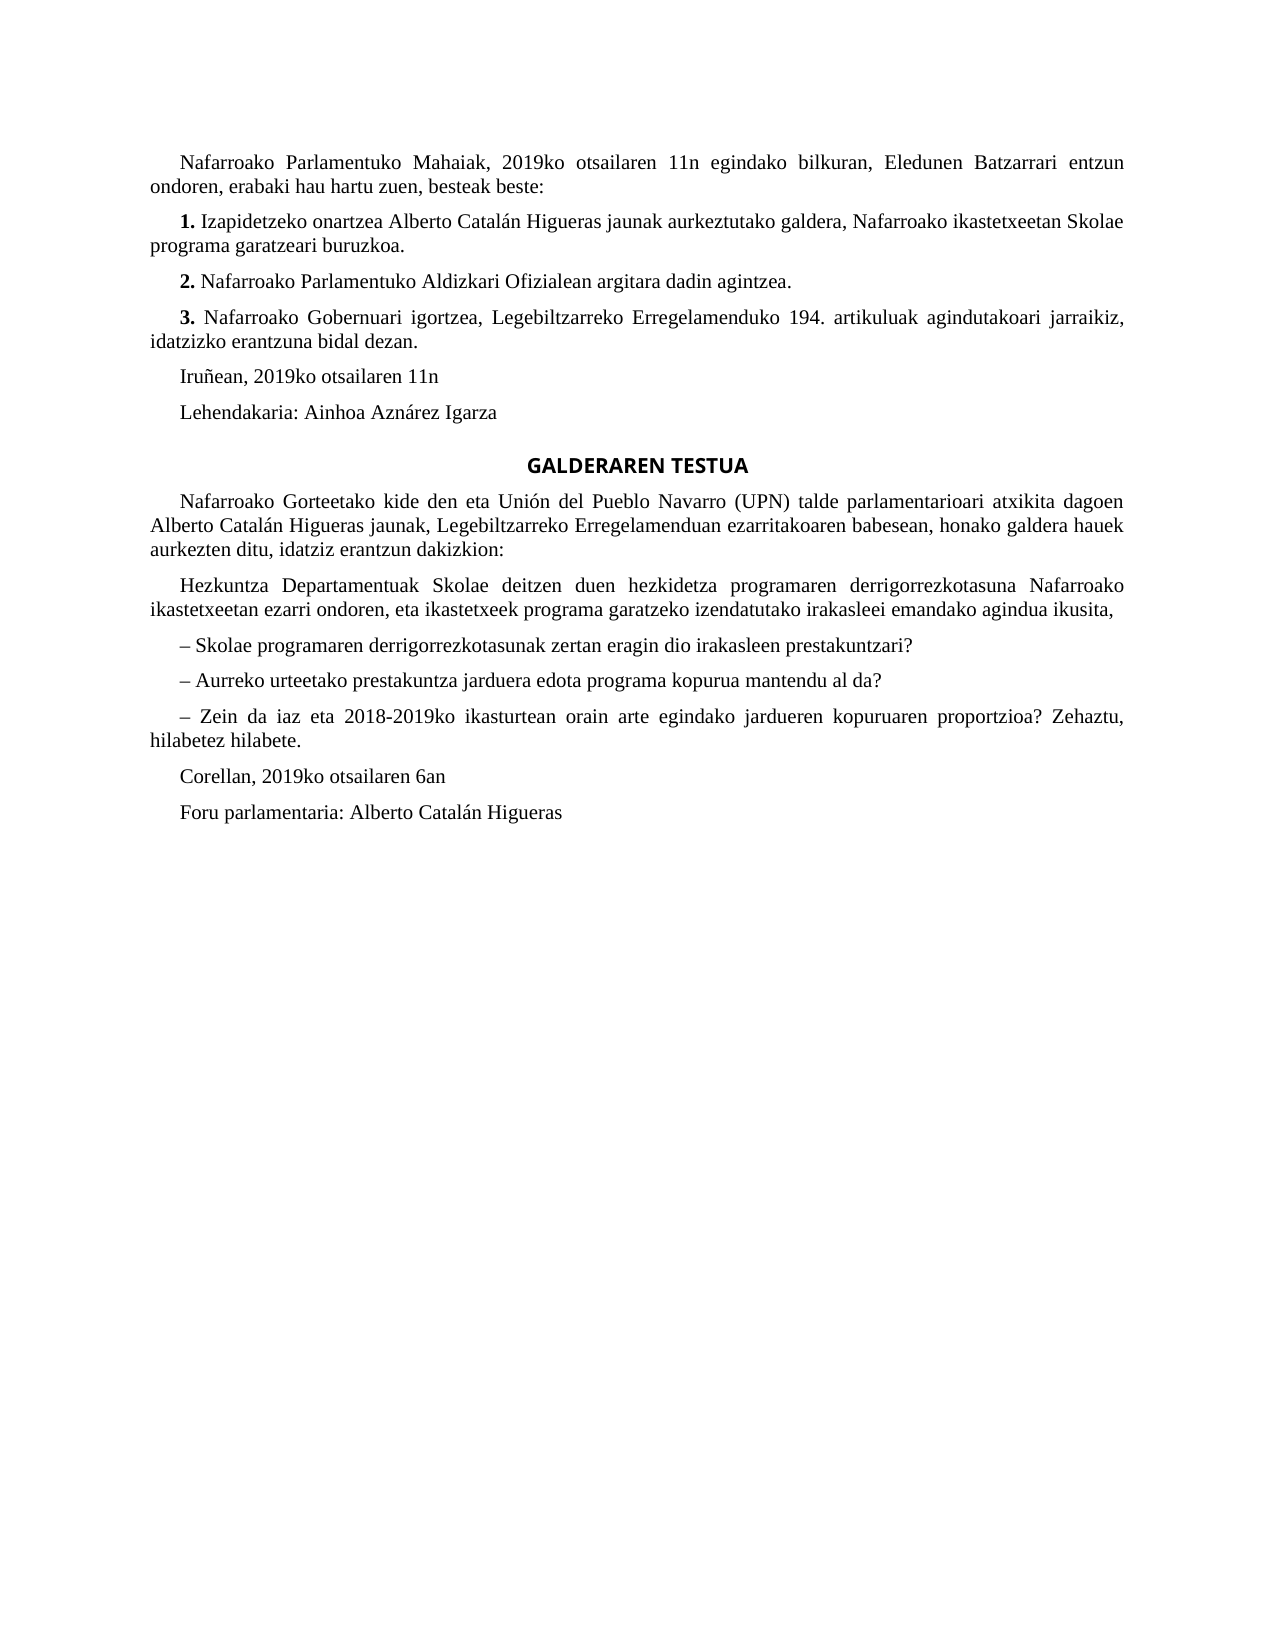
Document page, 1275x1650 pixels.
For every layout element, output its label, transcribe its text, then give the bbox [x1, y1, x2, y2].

text Lehendakaria: Ainhoa Aznárez Igarza [150, 401, 1125, 424]
text Iruñean, 2019ko otsailaren 11n [150, 365, 1125, 389]
text 3. Nafarroako Gobernuari igortzea, Legebiltzarreko Erregelamenduko 194. artikuluak agindutakoari jarraikiz, idatzizko erantzuna bidal dezan. [150, 305, 1125, 353]
text 2. Nafarroako Parlamentuko Aldizkari Ofizialean argitara dadin agintzea. [150, 269, 1125, 293]
text – Aurreko urteetako prestakuntza jarduera edota programa kopurua mantendu al da? [150, 669, 1125, 693]
text GALDERAREN TESTUA [150, 454, 1125, 478]
text 1. Izapidetzeko onartzea Alberto Catalán Higueras jaunak aurkeztutako galdera, Nafarroako ikastetxeetan Skolae programa garatzeari buruzkoa. [150, 210, 1125, 258]
text Corellan, 2019ko otsailaren 6an [150, 764, 1125, 788]
text Foru parlamentaria: Alberto Catalán Higueras [150, 800, 1125, 824]
text Hezkuntza Departamentuak Skolae deitzen duen hezkidetza programaren derrigorrezkotasuna Nafarroako ikastetxeetan ezarri ondoren, eta ikastetxeek programa garatzeko izendatutako irakasleei emandako agindua ikusita, [150, 573, 1125, 621]
text Nafarroako Gorteetako kide den eta Unión del Pueblo Navarro (UPN) talde parlamentarioari atxikita dagoen Alberto Catalán Higueras jaunak, Legebiltzarreko Erregelamenduan ezarritakoaren babesean, honako galdera hauek aurkezten ditu, idatziz erantzun dakizkion: [150, 490, 1125, 562]
text – Zein da iaz eta 2018-2019ko ikasturtean orain arte egindako jardueren kopuruaren proportzioa? Zehaztu, hilabetez hilabete. [150, 704, 1125, 752]
text – Skolae programaren derrigorrezkotasunak zertan eragin dio irakasleen prestakuntzari? [150, 633, 1125, 657]
text Nafarroako Parlamentuko Mahaiak, 2019ko otsailaren 11n egindako bilkuran, Eledunen Batzarrari entzun ondoren, erabaki hau hartu zuen, besteak beste: [150, 150, 1125, 198]
